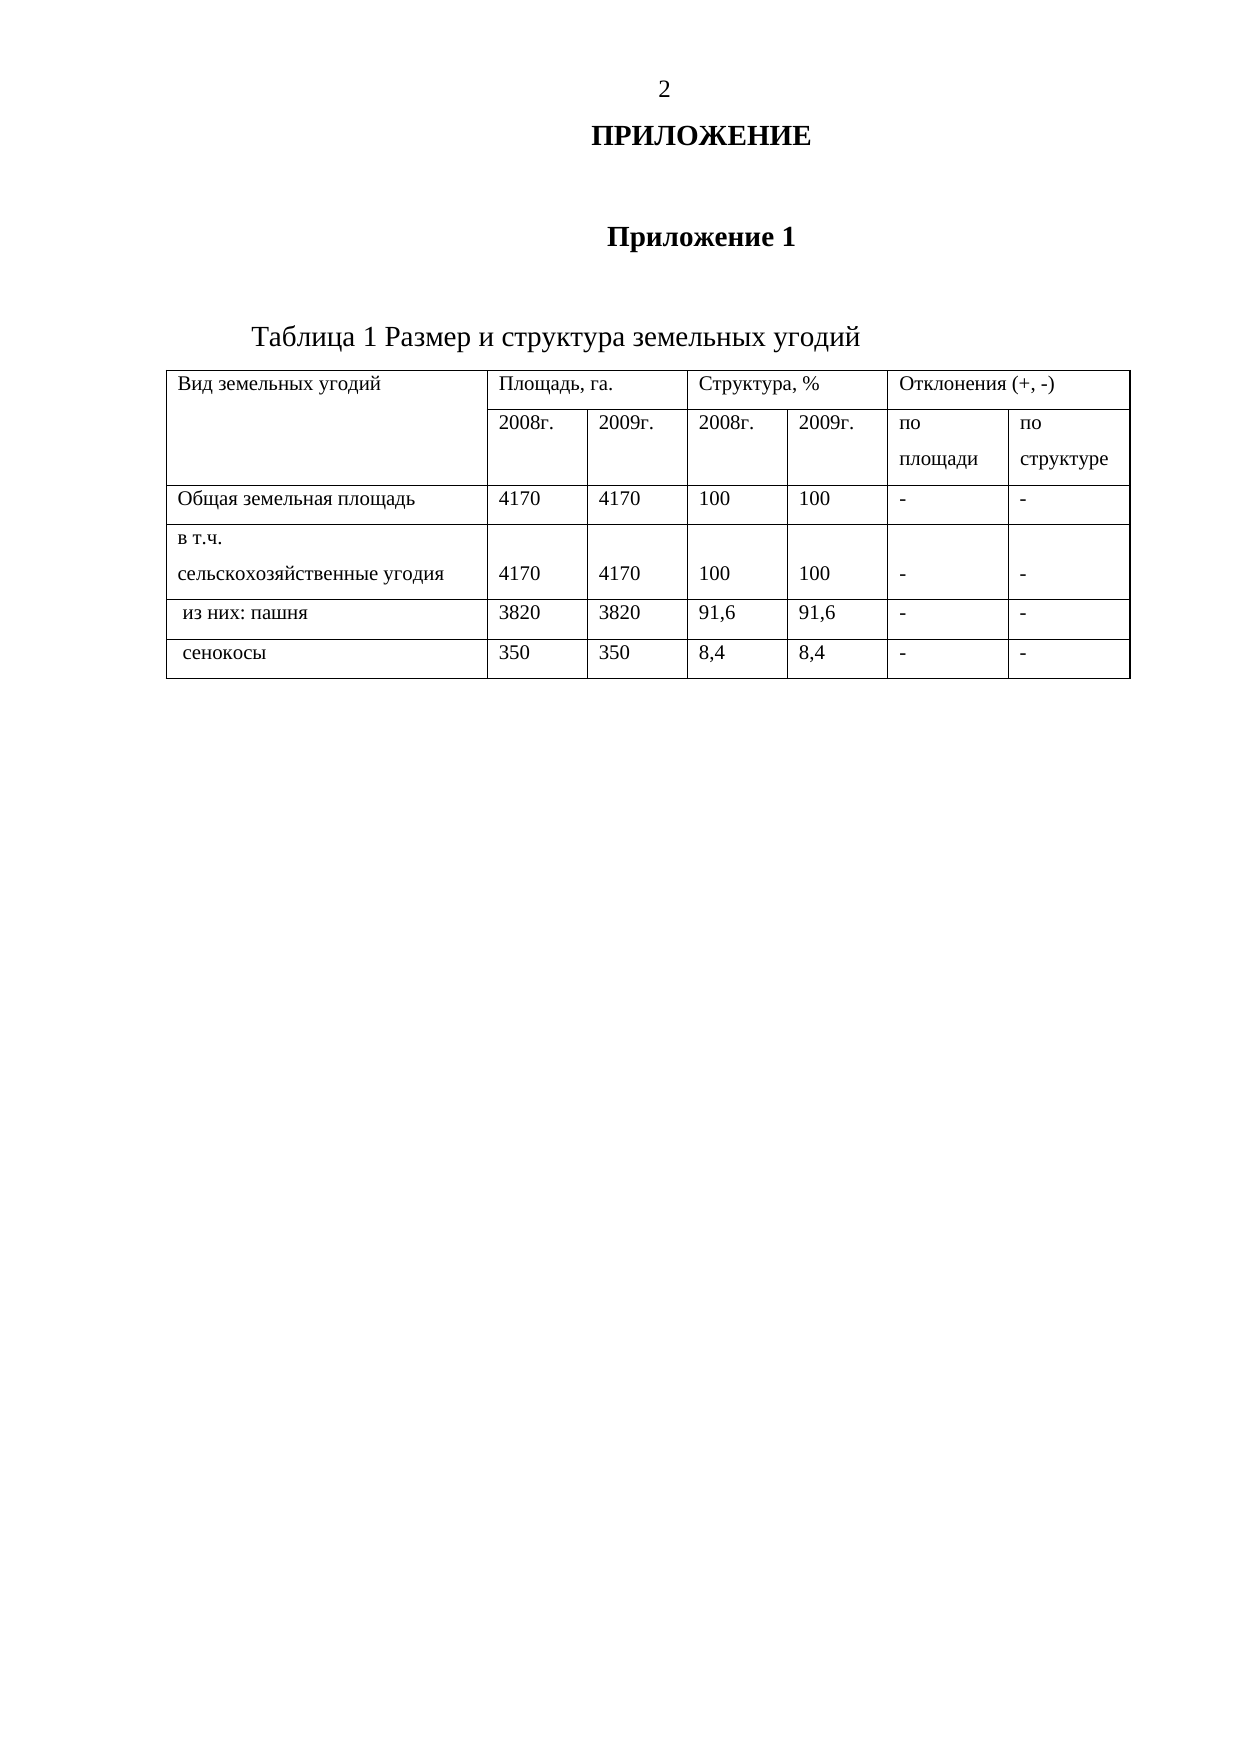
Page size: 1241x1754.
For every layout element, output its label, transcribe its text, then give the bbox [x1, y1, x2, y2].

table_cell 4170 [488, 486, 587, 524]
table_cell 2009г. [588, 410, 687, 484]
table_cell - [1009, 640, 1129, 678]
table_cell сенокосы [167, 640, 487, 678]
table_cell 91,6 [788, 600, 887, 639]
text Таблица 1 Размер и структура земельных угодий [177, 319, 1152, 353]
table_cell 100 [688, 525, 787, 599]
table_cell 2008г. [488, 410, 587, 484]
table_cell 8,4 [788, 640, 887, 678]
table_cell - [888, 600, 1008, 639]
table_cell 91,6 [688, 600, 787, 639]
table_cell 100 [788, 486, 887, 524]
table_cell 4170 [588, 525, 687, 599]
table_cell 2009г. [788, 410, 887, 484]
text ПРИЛОЖЕНИЕ [177, 118, 1152, 152]
table_cell 2008г. [688, 410, 787, 484]
table_cell 3820 [588, 600, 687, 639]
table_header Вид земельных угодий [167, 371, 487, 484]
table_header Отклонения (+, -) [888, 371, 1129, 409]
table_cell - [888, 486, 1008, 524]
table_cell по площади [888, 410, 1008, 484]
table_cell 100 [788, 525, 887, 599]
table_cell - [888, 640, 1008, 678]
table_cell 4170 [488, 525, 587, 599]
table_cell - [888, 525, 1008, 599]
table_cell 3820 [488, 600, 587, 639]
table_header Площадь, га. [488, 371, 687, 409]
text Приложение 1 [177, 219, 1152, 252]
table_cell 100 [688, 486, 787, 524]
table_cell - [1009, 486, 1129, 524]
table_cell 4170 [588, 486, 687, 524]
table_cell по структуре [1009, 410, 1129, 484]
table_cell 8,4 [688, 640, 787, 678]
table_cell в т.ч. сельскохозяйственные угодия [167, 525, 487, 599]
table_cell 350 [588, 640, 687, 678]
table_cell Общая земельная площадь [167, 486, 487, 524]
table_cell 350 [488, 640, 587, 678]
table_cell из них: пашня [167, 600, 487, 639]
table_header Структура, % [688, 371, 887, 409]
table_cell - [1009, 525, 1129, 599]
table_cell - [1009, 600, 1129, 639]
